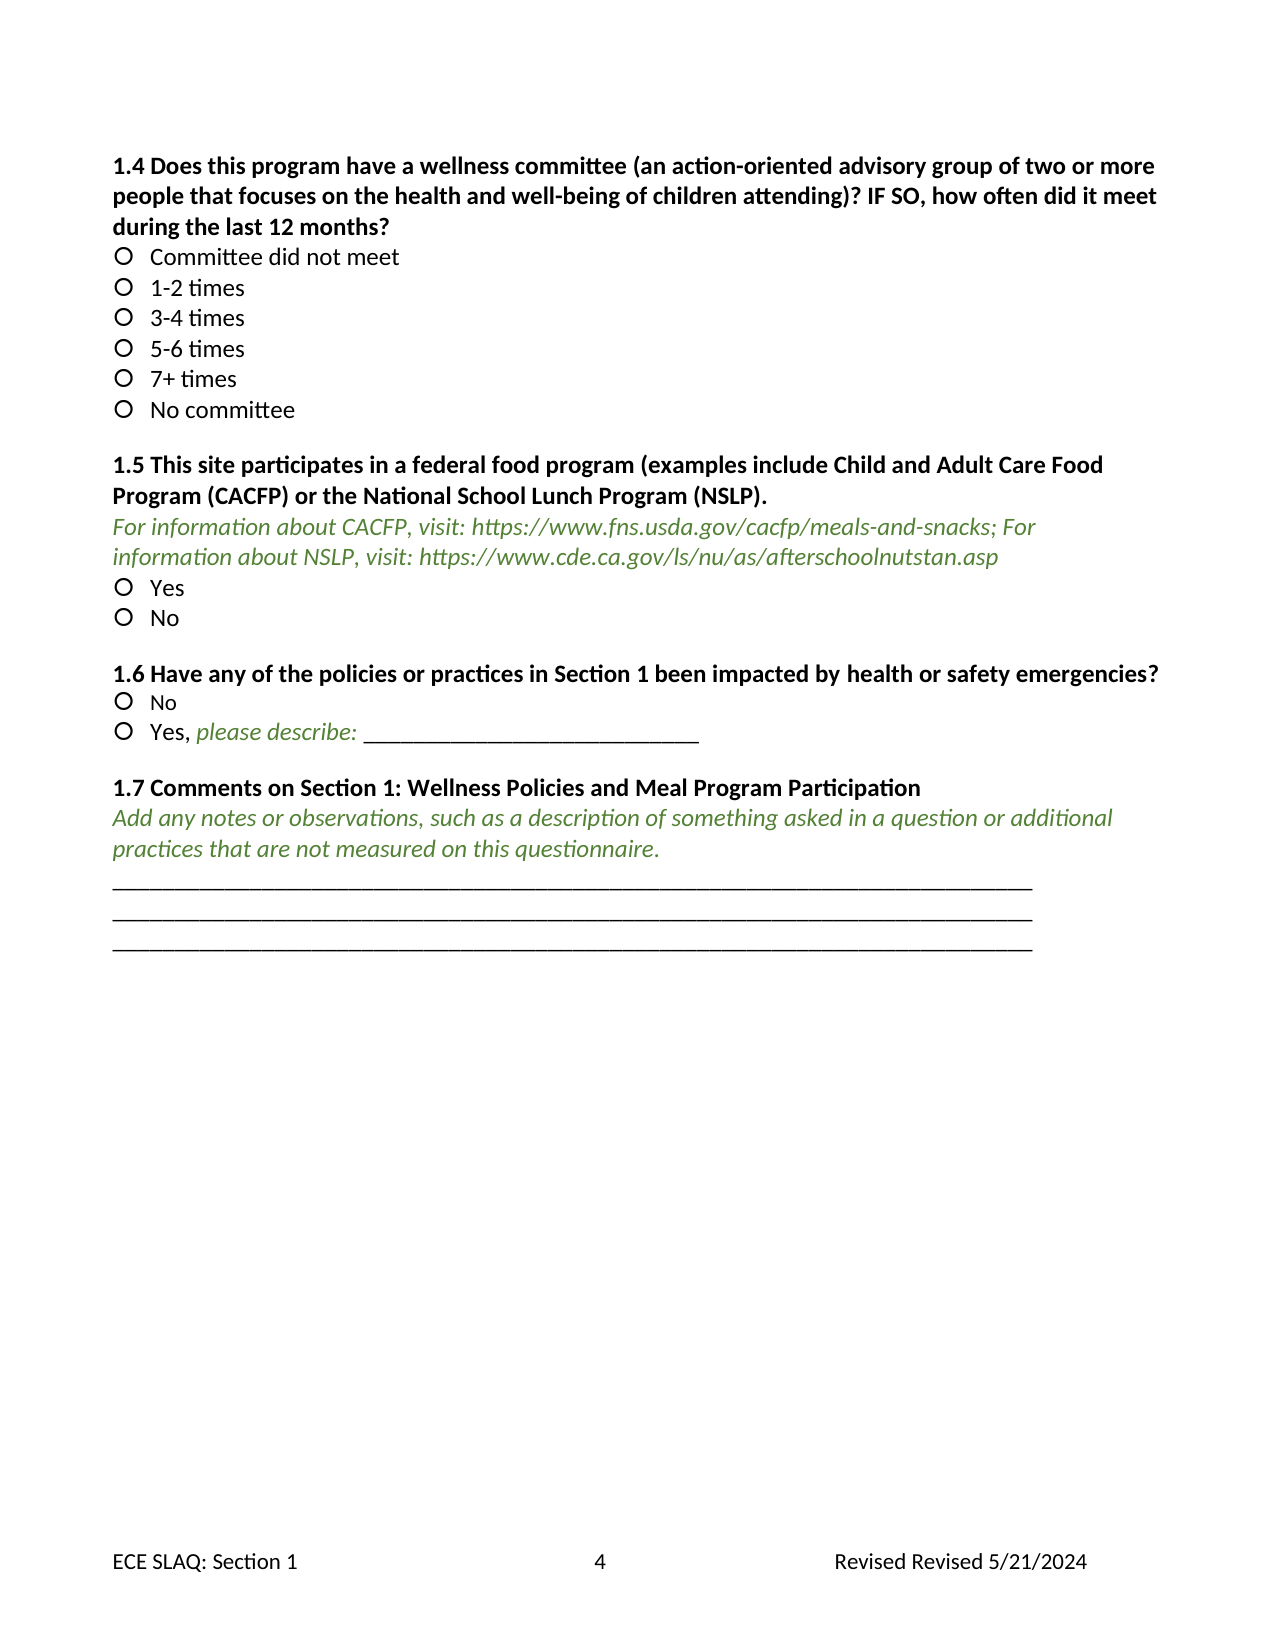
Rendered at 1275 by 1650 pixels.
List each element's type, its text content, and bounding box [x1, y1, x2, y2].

list 5-6 times [112, 333, 1162, 364]
text 1.7 Comments on Section 1: Wellness Policies and Meal Program Participation [112, 772, 1162, 802]
list 1-2 times [112, 272, 1162, 303]
list 3-4 times [112, 303, 1162, 333]
text For information about CACFP, visit: https://www.fns.usda.gov/cacfp/meals-and-snacks; For information about NSLP, visit: https://www.cde.ca.gov/ls/nu/as/afterschoolnutstan.asp [112, 511, 1162, 572]
list Committee did not meet [112, 242, 1162, 272]
list No [112, 688, 1162, 716]
list No [112, 602, 1102, 633]
list No committee [112, 394, 1162, 425]
text __________________________________________________________________________ [112, 894, 1162, 924]
text 1.6 Have any of the policies or practices in Section 1 been impacted by health or safety emergencies? [112, 658, 1162, 688]
list 7+ times [112, 364, 1162, 394]
text __________________________________________________________________________ [112, 924, 1162, 955]
list Yes [112, 572, 1102, 602]
text 1.5 This site participates in a federal food program (examples include Child and Adult Care Food Program (CACFP) or the National School Lunch Program (NSLP). [112, 450, 1162, 511]
list Yes, please describe: ___________________________ [112, 716, 1162, 747]
text __________________________________________________________________________ [112, 863, 1162, 894]
text Add any notes or observations, such as a description of something asked in a question or additional practices that are not measured on this questionnaire. [112, 802, 1162, 863]
text 1.4 Does this program have a wellness committee (an action-oriented advisory group of two or more people that focuses on the health and well-being of children attending)? IF SO, how often did it meet during the last 12 months? [112, 150, 1162, 242]
